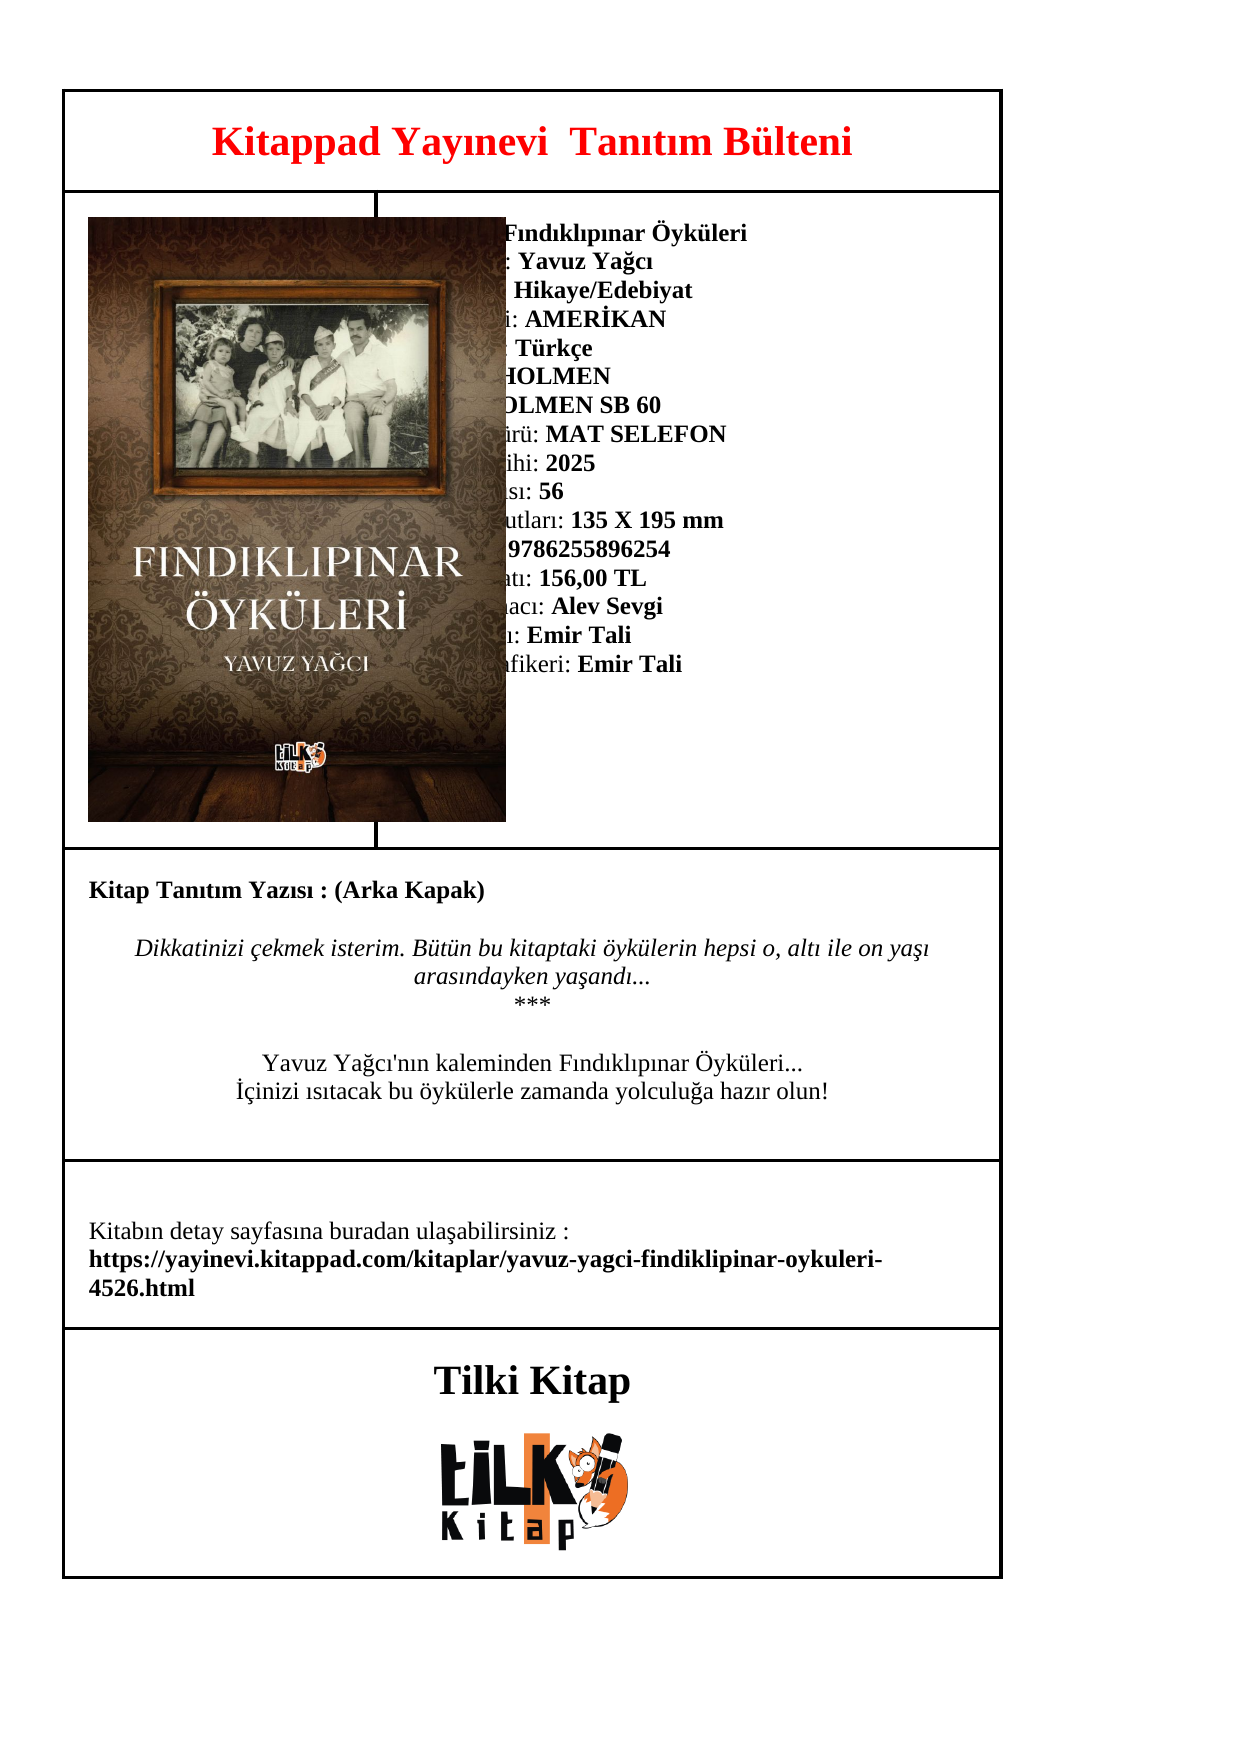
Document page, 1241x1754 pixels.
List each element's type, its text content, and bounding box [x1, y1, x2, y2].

table_cell Kitap Tanıtım Yazısı : (Arka Kapak) Dikkatinizi çekmek isterim. Bütün bu kitaptaki öykülerin hepsi o, altı ile on yaşı arasındayken yaşandı... *** Yavuz Yağcı'nın kaleminden Fındıklıpınar Öyküleri... İçinizi ısıtacak bu öykülerle zamanda yolculuğa hazır olun! [65, 850, 999, 1159]
table_cell Kitabın detay sayfasına buradan ulaşabilirsiniz : https://yayinevi.kitappad.com/kitaplar/yavuz-yagci-findiklipinar-oykuleri-4526.html [65, 1162, 999, 1327]
table_cell Tilki Kitap [65, 1330, 999, 1576]
table_cell [65, 193, 374, 847]
picture [88, 217, 506, 822]
table_header Kitappad Yayınevi Tanıtım Bülteni [65, 92, 999, 189]
picture [428, 1431, 637, 1551]
table_cell Eser Adı: Fındıklıpınar Öyküleri Yazar Adı: Yavuz Yağcı Tür Serisi: Hikaye/Edebiyat Cilt Bilgisi: AMERİKAN Kitap Dili: Türkçe İç Sayfa: HOLMEN Kapak: HOLMEN SB 60 Selefon Türü: MAT SELEFON Basım Tarihi: 2025 Sayfa Sayısı: 56 Kitap Boyutları: 135 X 195 mm ISBN No: 9786255896254 Etiket Fiyatı: 156,00 TL Son Okumacı: Alev Sevgi Mizanpajcı: Emir Tali Kapak Grafikeri: Emir Tali [378, 193, 999, 847]
